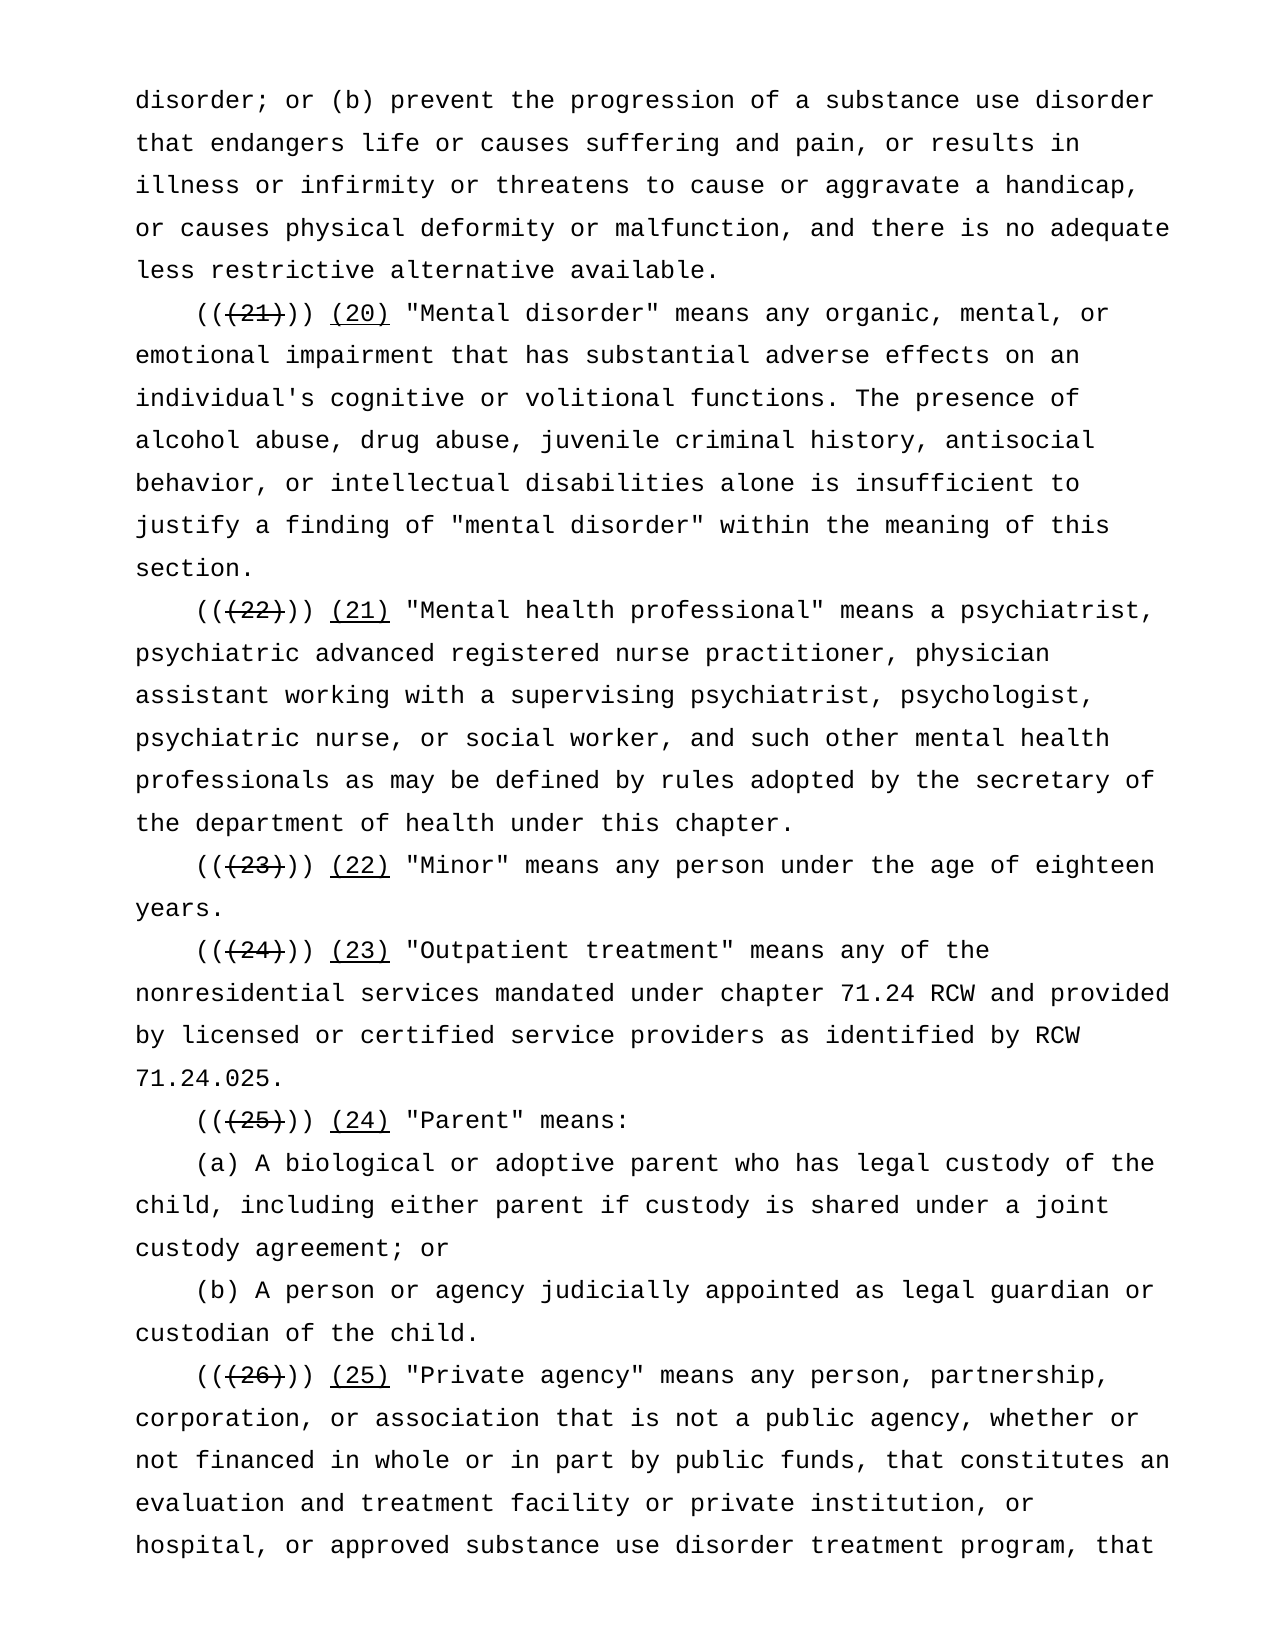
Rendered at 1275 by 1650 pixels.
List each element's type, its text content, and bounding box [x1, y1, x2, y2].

text (((25))) (24) "Parent" means: [135, 1095, 1170, 1137]
text (b) A person or agency judicially appointed as legal guardian or custodian of the child. [135, 1265, 1170, 1350]
text (((24))) (23) "Outpatient treatment" means any of the nonresidential services mandated under chapter 71.24 RCW and provided by licensed or certified service providers as identified by RCW 71.24.025. [135, 925, 1170, 1095]
text (((21))) (20) "Mental disorder" means any organic, mental, or emotional impairment that has substantial adverse effects on an individual's cognitive or volitional functions. The presence of alcohol abuse, drug abuse, juvenile criminal history, antisocial behavior, or intellectual disabilities alone is insufficient to justify a finding of "mental disorder" within the meaning of this section. [135, 287, 1170, 585]
text (((23))) (22) "Minor" means any person under the age of eighteen years. [135, 840, 1170, 925]
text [135, 1350, 1170, 1562]
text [135, 75, 1170, 287]
text (a) A biological or adoptive parent who has legal custody of the child, including either parent if custody is shared under a joint custody agreement; or [135, 1137, 1170, 1265]
text (((22))) (21) "Mental health professional" means a psychiatrist, psychiatric advanced registered nurse practitioner, physician assistant working with a supervising psychiatrist, psychologist, psychiatric nurse, or social worker, and such other mental health professionals as may be defined by rules adopted by the secretary of the department of health under this chapter. [135, 585, 1170, 840]
